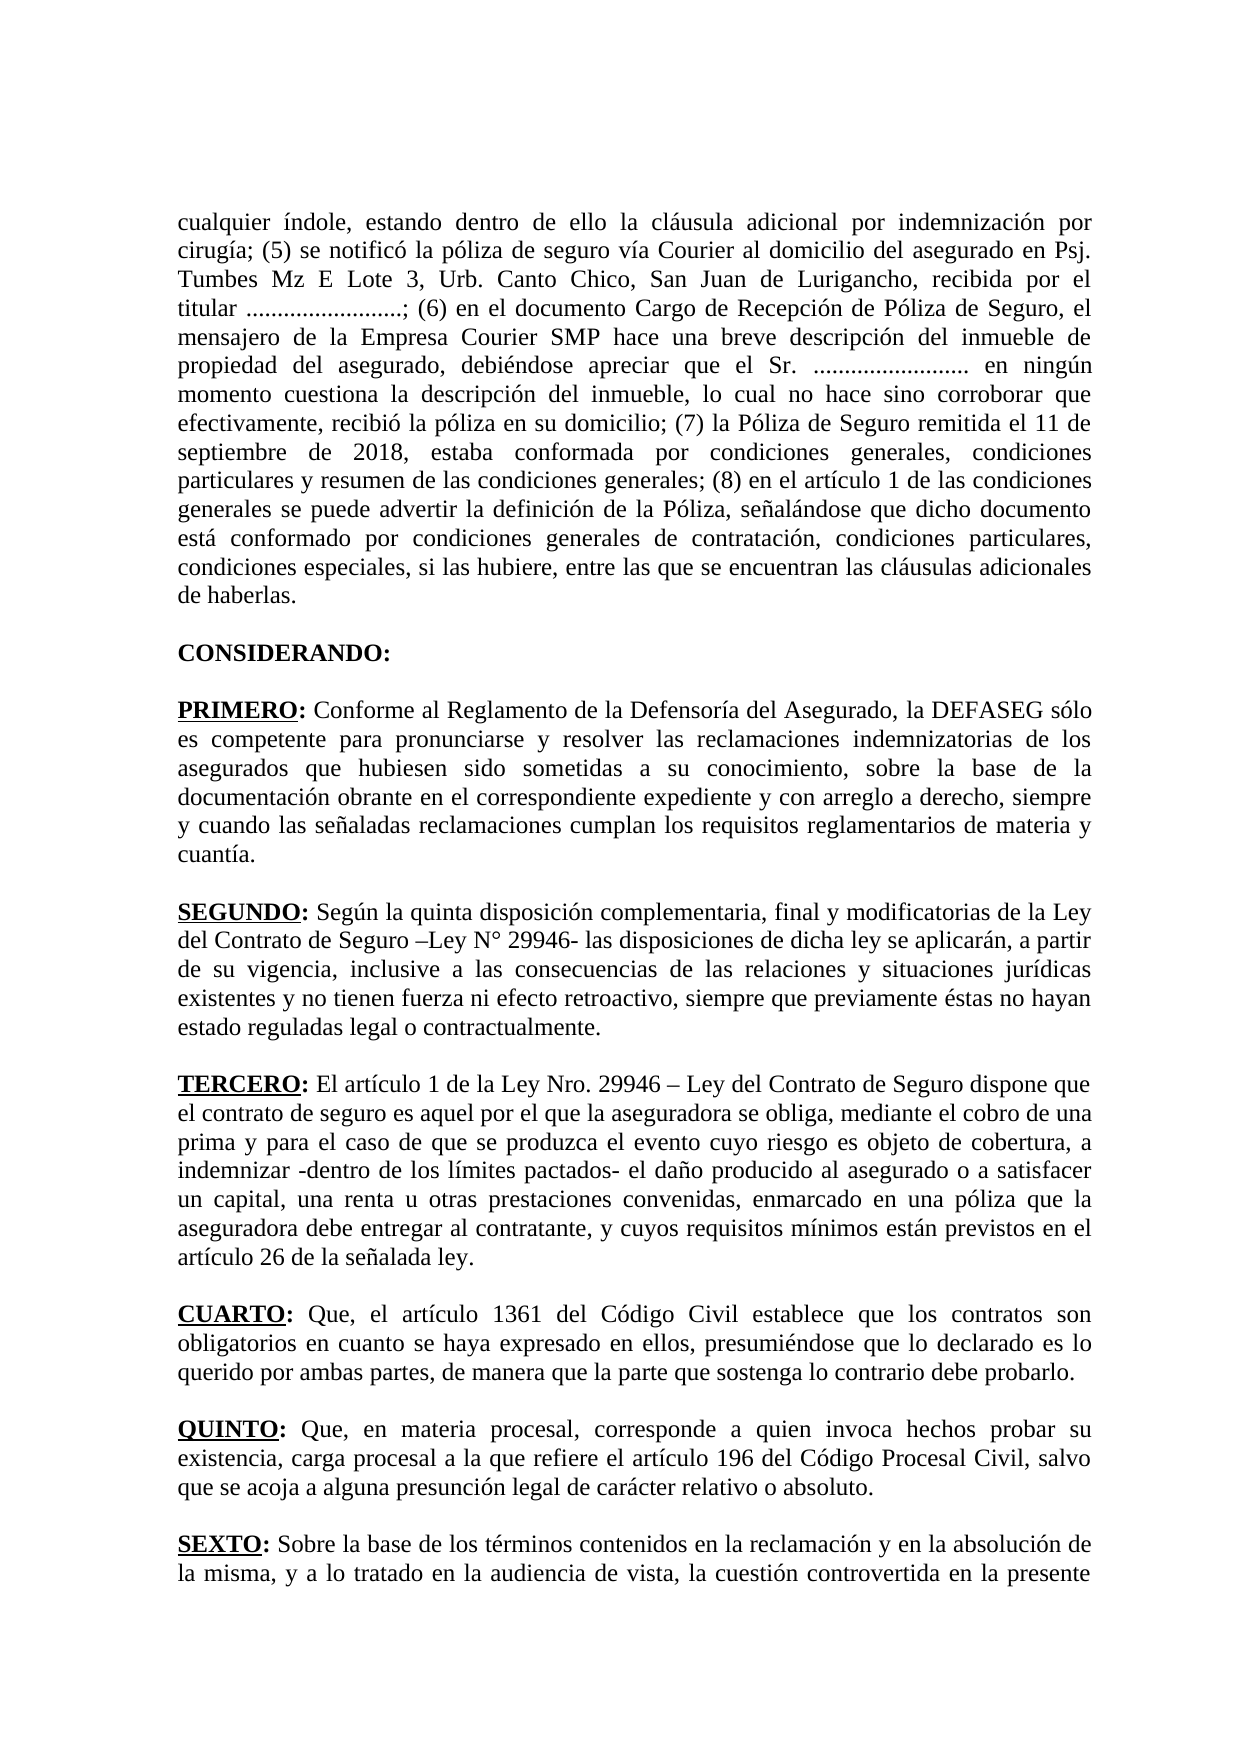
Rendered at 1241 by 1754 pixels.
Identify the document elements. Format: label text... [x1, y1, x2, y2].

text PRIMERO: Conforme al Reglamento de la Defensoría del Asegurado, la DEFASEG sólo es competente para pronunciarse y resolver las reclamaciones indemnizatorias de los asegurados que hubiesen sido sometidas a su conocimiento, sobre la base de la documentación obrante en el correspondiente expediente y con arreglo a derecho, siempre y cuando las señaladas reclamaciones cumplan los requisitos reglamentarios de materia y cuantía. [177, 696, 1092, 868]
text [177, 1529, 1092, 1587]
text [177, 207, 1092, 609]
text SEGUNDO: Según la quinta disposición complementaria, final y modificatorias de la Ley del Contrato de Seguro –Ley N° 29946- las disposiciones de dicha ley se aplicarán, a partir de su vigencia, inclusive a las consecuencias de las relaciones y situaciones jurídicas existentes y no tienen fuerza ni efecto retroactivo, siempre que previamente éstas no hayan estado reguladas legal o contractualmente. [177, 897, 1092, 1041]
text CONSIDERANDO: [177, 638, 1092, 667]
text TERCERO: El artículo 1 de la Ley Nro. 29946 – Ley del Contrato de Seguro dispone que el contrato de seguro es aquel por el que la aseguradora se obliga, mediante el cobro de una prima y para el caso de que se produzca el evento cuyo riesgo es objeto de cobertura, a indemnizar -dentro de los límites pactados- el daño producido al asegurado o a satisfacer un capital, una renta u otras prestaciones convenidas, enmarcado en una póliza que la aseguradora debe entregar al contratante, y cuyos requisitos mínimos están previstos en el artículo 26 de la señalada ley. [177, 1069, 1092, 1271]
text QUINTO: Que, en materia procesal, corresponde a quien invoca hechos probar su existencia, carga procesal a la que refiere el artículo 196 del Código Procesal Civil, salvo que se acoja a alguna presunción legal de carácter relativo o absoluto. [177, 1414, 1092, 1501]
text CUARTO: Que, el artículo 1361 del Código Civil establece que los contratos son obligatorios en cuanto se haya expresado en ellos, presumiéndose que lo declarado es lo querido por ambas partes, de manera que la parte que sostenga lo contrario debe probarlo. [177, 1299, 1092, 1386]
